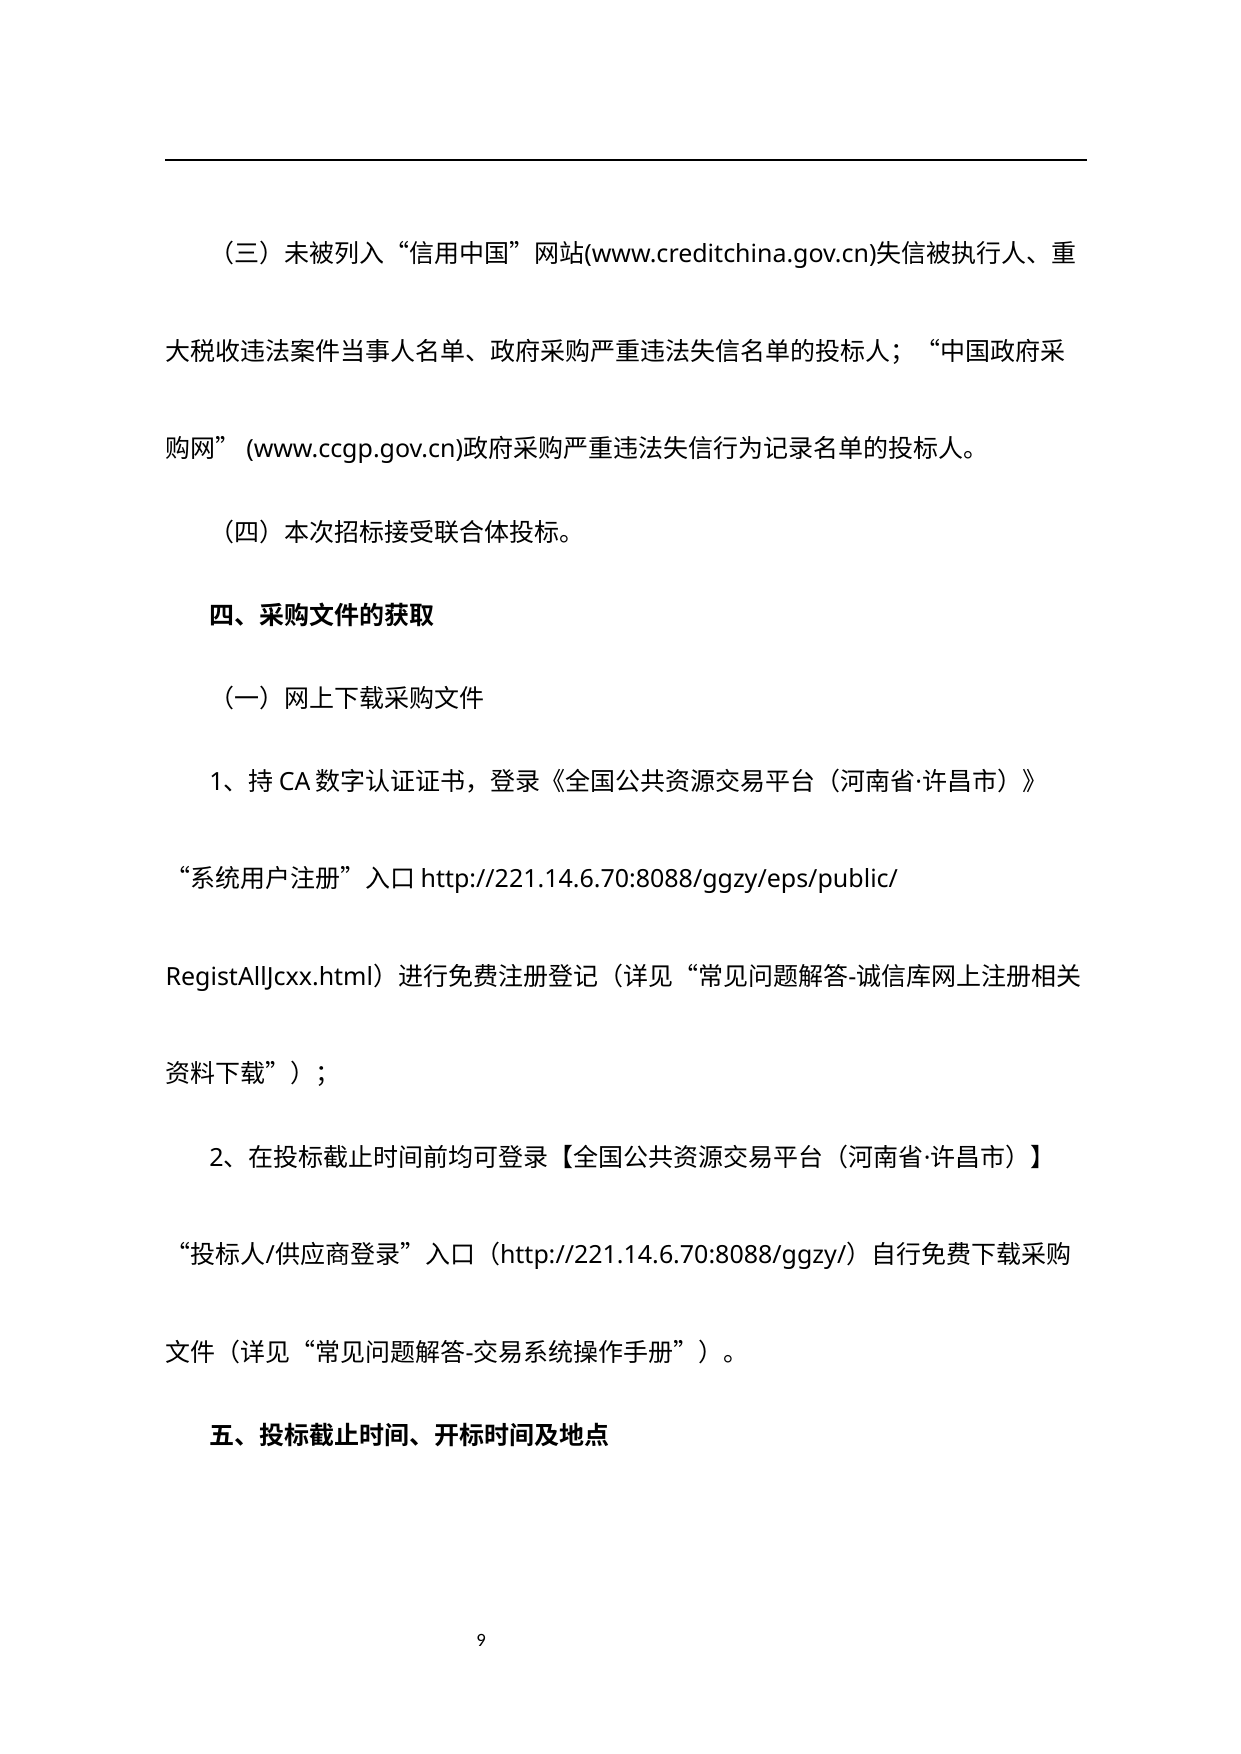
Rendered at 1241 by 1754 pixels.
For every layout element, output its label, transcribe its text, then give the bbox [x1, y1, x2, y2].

text （一）网上下载采购文件 [165, 664, 1087, 729]
text 2、在投标截止时间前均可登录【全国公共资源交易平台（河南省·许昌市）】“投标人/供应商登录”入口（http://221.14.6.70:8088/ggzy/）自行免费下载采购文件（详见“常见问题解答-交易系统操作手册”）。 [165, 1123, 1087, 1383]
text 1、持CA数字认证证书，登录《全国公共资源交易平台（河南省·许昌市）》“系统用户注册”入口http://221.14.6.70:8088/ggzy/eps/public/RegistAllJcxx.html）进行免费注册登记（详见“常见问题解答-诚信库网上注册相关资料下载”）； [165, 747, 1087, 1104]
text 四、采购文件的获取 [165, 581, 1087, 646]
text （三）未被列入“信用中国”网站(www.creditchina.gov.cn)失信被执行人、重大税收违法案件当事人名单、政府采购严重违法失信名单的投标人；“中国政府采购网” (www.ccgp.gov.cn)政府采购严重违法失信行为记录名单的投标人。 [165, 219, 1087, 479]
text 五、投标截止时间、开标时间及地点 [165, 1401, 1087, 1466]
text （四）本次招标接受联合体投标。 [165, 498, 1087, 563]
